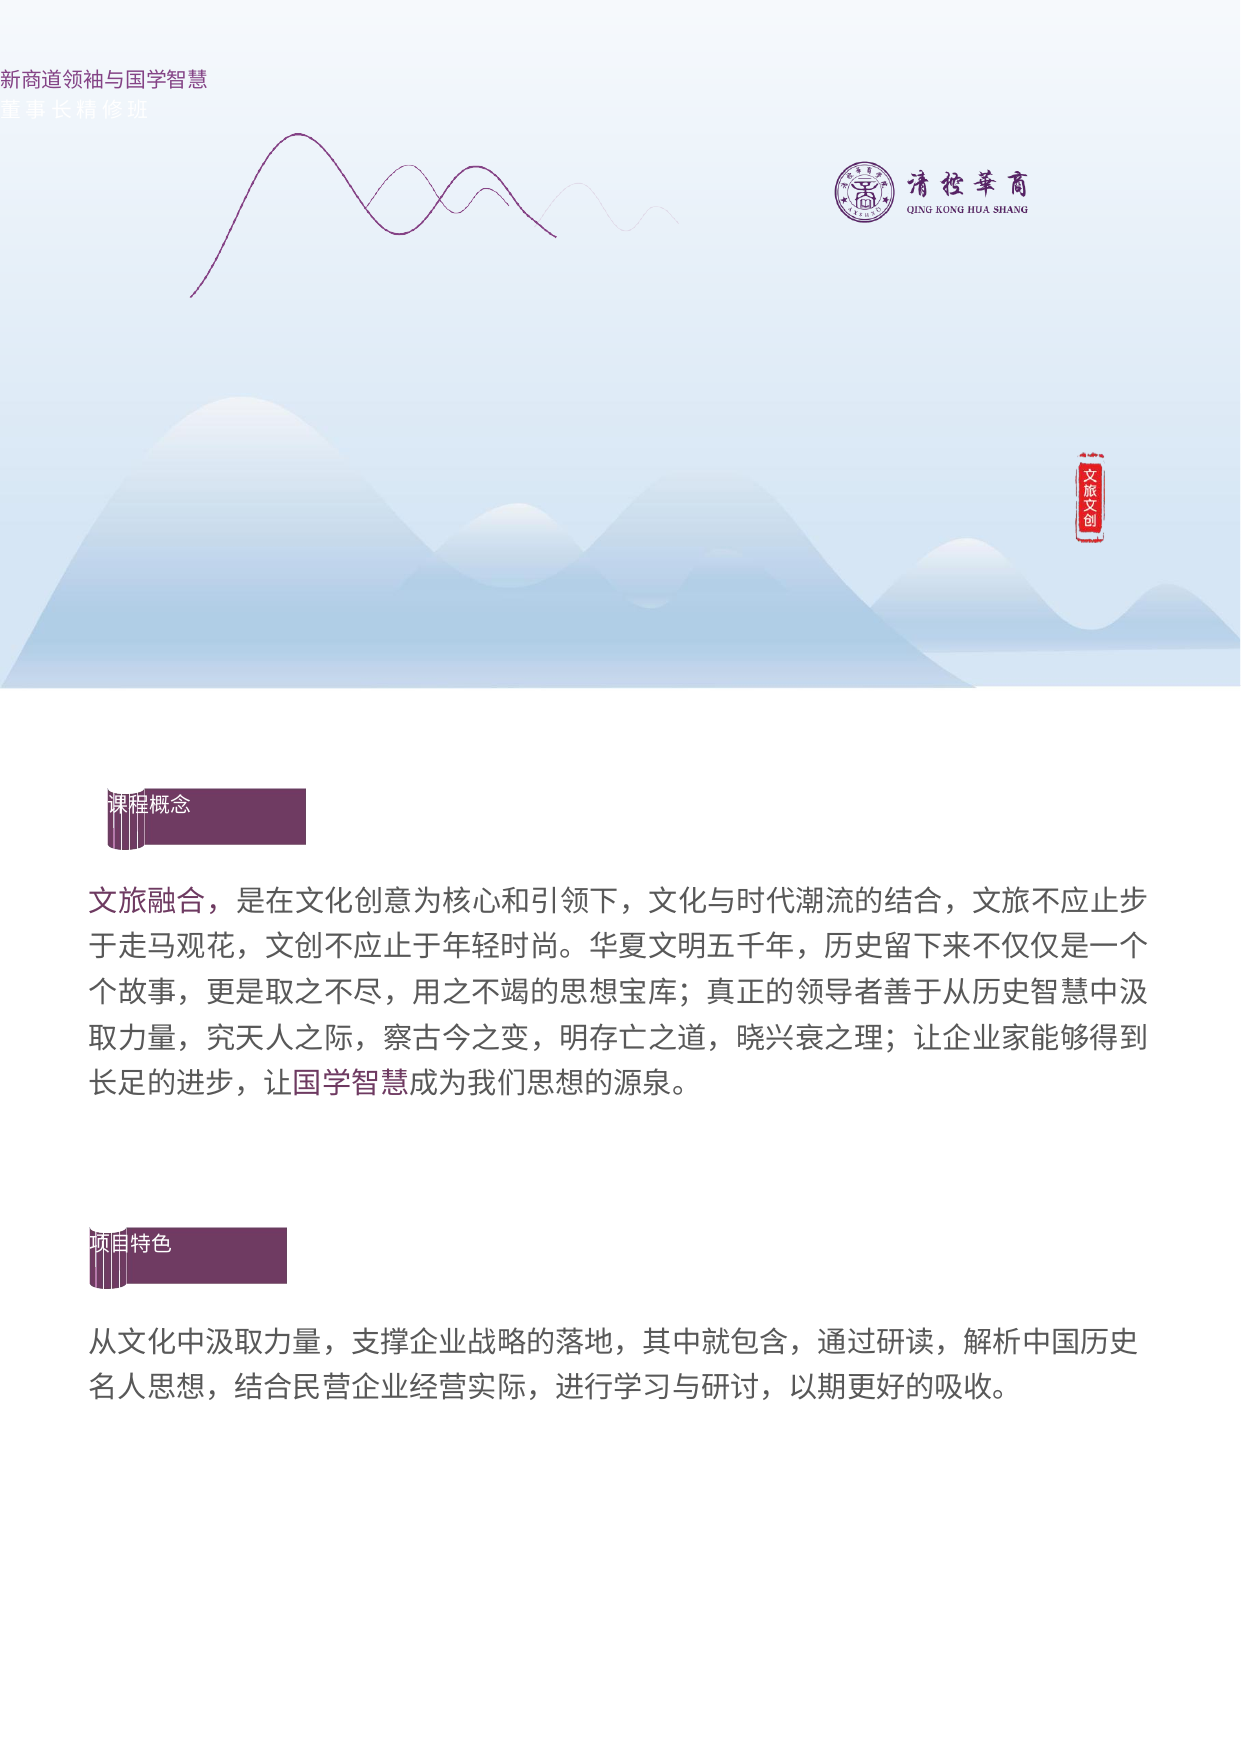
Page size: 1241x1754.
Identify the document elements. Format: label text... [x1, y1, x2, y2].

text 文旅融合，是在文化创意为核心和引领下，文化与时代潮流的结合，文旅不应止步于走马观花，文创不应止于年轻时尚。华夏文明五千年，历史留下来不仅仅是一个个故事，更是取之不尽，用之不竭的思想宝库；真正的领导者善于从历史智慧中汲取力量，究天人之际，察古今之变，明存亡之道，晓兴衰之理；让企业家能够得到长足的进步，让国学智慧成为我们思想的源泉。 [88, 877, 1152, 1102]
picture [0, 0, 1241, 691]
picture [107, 788, 306, 850]
text 从文化中汲取力量，支撑企业战略的落地，其中就包含，通过研读，解析中国历史名人思想，结合民营企业经营实际，进行学习与研讨，以期更好的吸收。 [88, 1237, 1152, 1406]
picture [89, 1227, 287, 1237]
